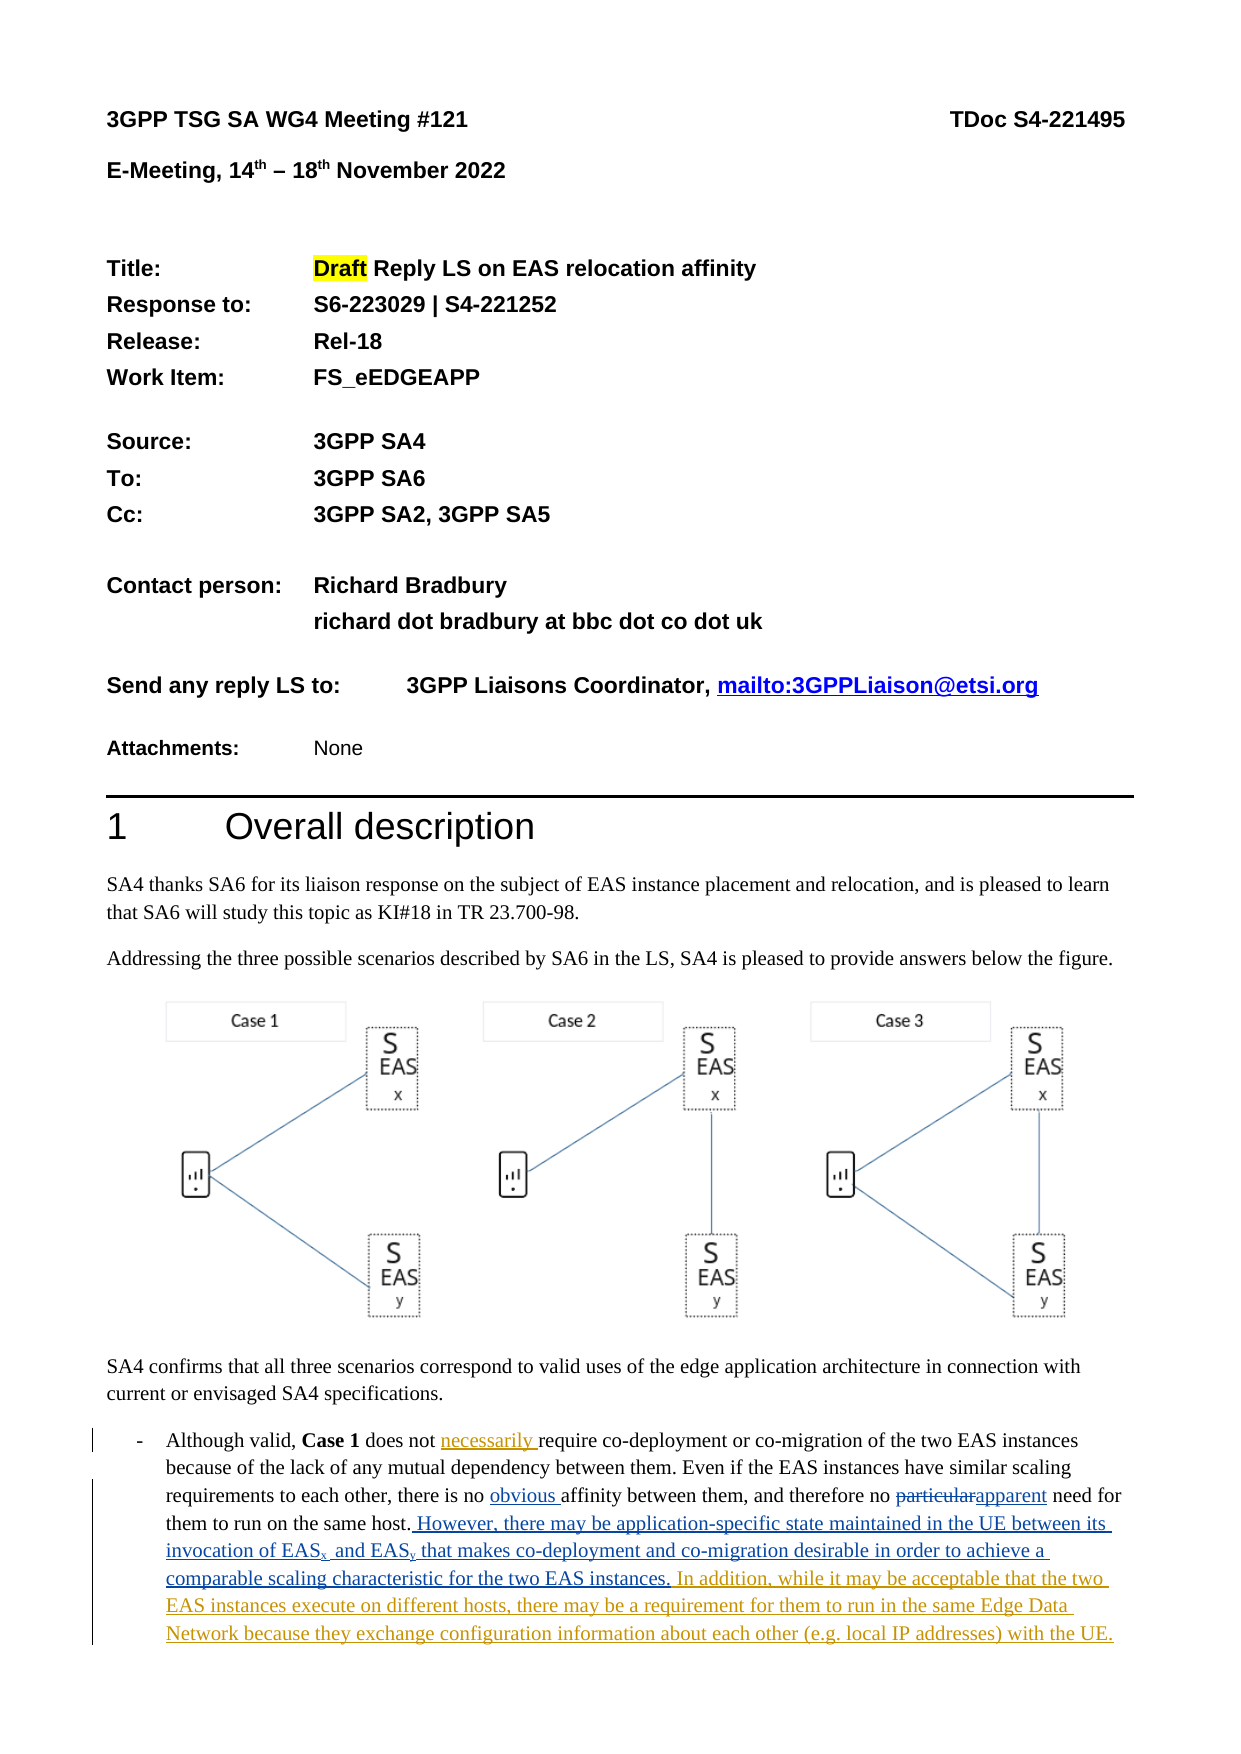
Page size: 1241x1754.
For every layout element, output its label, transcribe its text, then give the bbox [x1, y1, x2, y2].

text Work Item: FS_eEDGEAPP [106, 364, 1134, 390]
text Release: Rel-18 [106, 328, 1134, 354]
text E-Meeting, 14th – 18th November 2022 [106, 157, 1134, 184]
text Contact person: Richard Bradbury [106, 572, 1134, 598]
text - Although valid, Case 1 does not require co-deployment or co-migration of the two EAS instances because of the lack of any mutual dependency between them. Even if the EAS instances have similar scaling requirements to each other, there is no affinity between them, and therefore no need for them to run on the same host. [136, 1428, 1134, 1645]
text Response to: S6-223029 | S4-221252 [106, 291, 1134, 317]
text SA4 thanks SA6 for its liaison response on the subject of EAS instance placement and relocation, and is pleased to learn that SA6 will study this topic as KI#18 in TR 23.700-98. [106, 872, 1134, 924]
text Title: Draft Reply LS on EAS relocation affinity [106, 255, 313, 281]
text To: 3GPP SA6 [106, 464, 1134, 491]
text Attachments: None [106, 736, 1134, 760]
text richard dot bradbury at bbc dot co dot uk [106, 608, 1134, 634]
text Send any reply LS to: 3GPP Liaisons Coordinator, mailto:3GPPLiaison@etsi.org [106, 672, 1134, 698]
text Addressing the three possible scenarios described by SA6 in the LS, SA4 is pleased to provide answers below the figure. [106, 946, 1134, 970]
subtitle 1 Overall description [106, 798, 1134, 847]
text Cc: 3GPP SA2, 3GPP SA5 [106, 501, 1134, 527]
text Title: Draft Reply LS on EAS relocation affinity [367, 255, 1134, 281]
text SA4 confirms that all three scenarios correspond to valid uses of the edge application architecture in connection with current or envisaged SA4 specifications. [106, 1354, 1134, 1405]
text Source: 3GPP SA4 [106, 428, 1134, 454]
text 3GPP TSG SA WG4 Meeting #121 TDoc S4-221495 [106, 106, 1134, 133]
